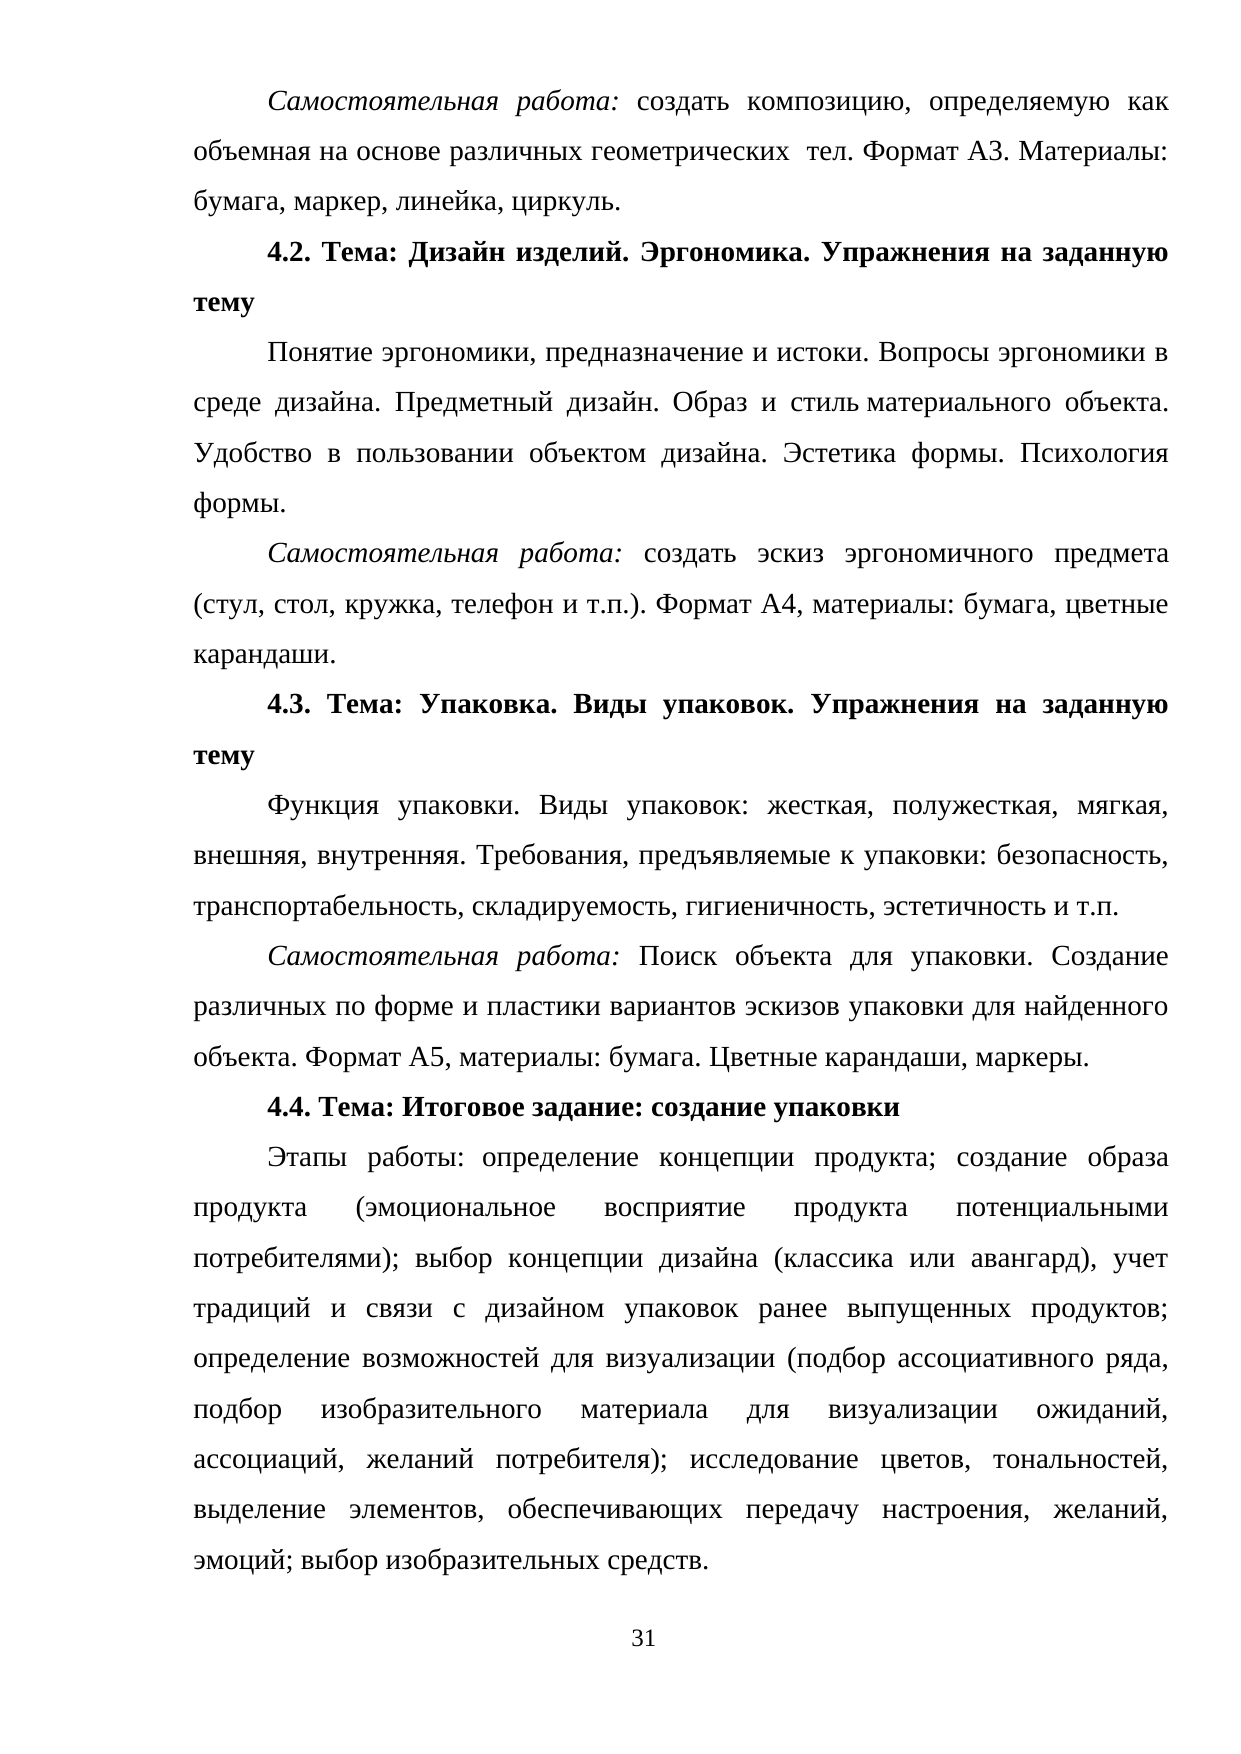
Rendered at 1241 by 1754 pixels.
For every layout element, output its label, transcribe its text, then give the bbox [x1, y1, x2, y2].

text Самостоятельная работа: создать композицию, определяемую как объемная на основе различных геометрических тел. Формат А3. Материалы: бумага, маркер, линейка, циркуль. [193, 83, 1169, 217]
text 4.2. Тема: Дизайн изделий. Эргономика. Упражнения на заданную тему [193, 234, 1169, 317]
text Понятие эргономики, предназначение и истоки. Вопросы эргономики в среде дизайна. Предметный дизайн. Образ и стиль материального объекта. Удобство в пользовании объектом дизайна. Эстетика формы. Психология формы. [193, 468, 1169, 519]
text Понятие эргономики, предназначение и истоки. Вопросы эргономики в среде дизайна. Предметный дизайн. Образ и стиль материального объекта. Удобство в пользовании объектом дизайна. Эстетика формы. Психология формы. [193, 334, 1169, 435]
text Этапы работы: определение концепции продукта; создание образа продукта (эмоциональное восприятие продукта потенциальными потребителями); выбор концепции дизайна (классика или авангард), учет традиций и связи с дизайном упаковок ранее выпущенных продуктов; определение возможностей для визуализации (подбор ассоциативного ряда, подбор изобразительного материала для визуализации ожиданий, ассоциаций, желаний потребителя); исследование цветов, тональностей, выделение элементов, обеспечивающих передачу настроения, желаний, эмоций; выбор изобразительных средств. [193, 1139, 1169, 1575]
text Самостоятельная работа: создать эскиз эргономичного предмета (стул, стол, кружка, телефон и т.п.). Формат А4, материалы: бумага, цветные карандаши. [193, 536, 1169, 670]
text Самостоятельная работа: Поиск объекта для упаковки. Создание различных по форме и пластики вариантов эскизов упаковки для найденного объекта. Формат А5, материалы: бумага. Цветные карандаши, маркеры. [193, 938, 1169, 1072]
text 4.3. Тема: Упаковка. Виды упаковок. Упражнения на заданную тему [193, 686, 1169, 770]
text 4.4. Тема: Итоговое задание: создание упаковки [193, 1089, 1169, 1122]
text Функция упаковки. Виды упаковок: жесткая, полужесткая, мягкая, внешняя, внутренняя. Требования, предъявляемые к упаковки: безопасность, транспортабельность, складируемость, гигиеничность, эстетичность и т.п. [193, 787, 1169, 921]
